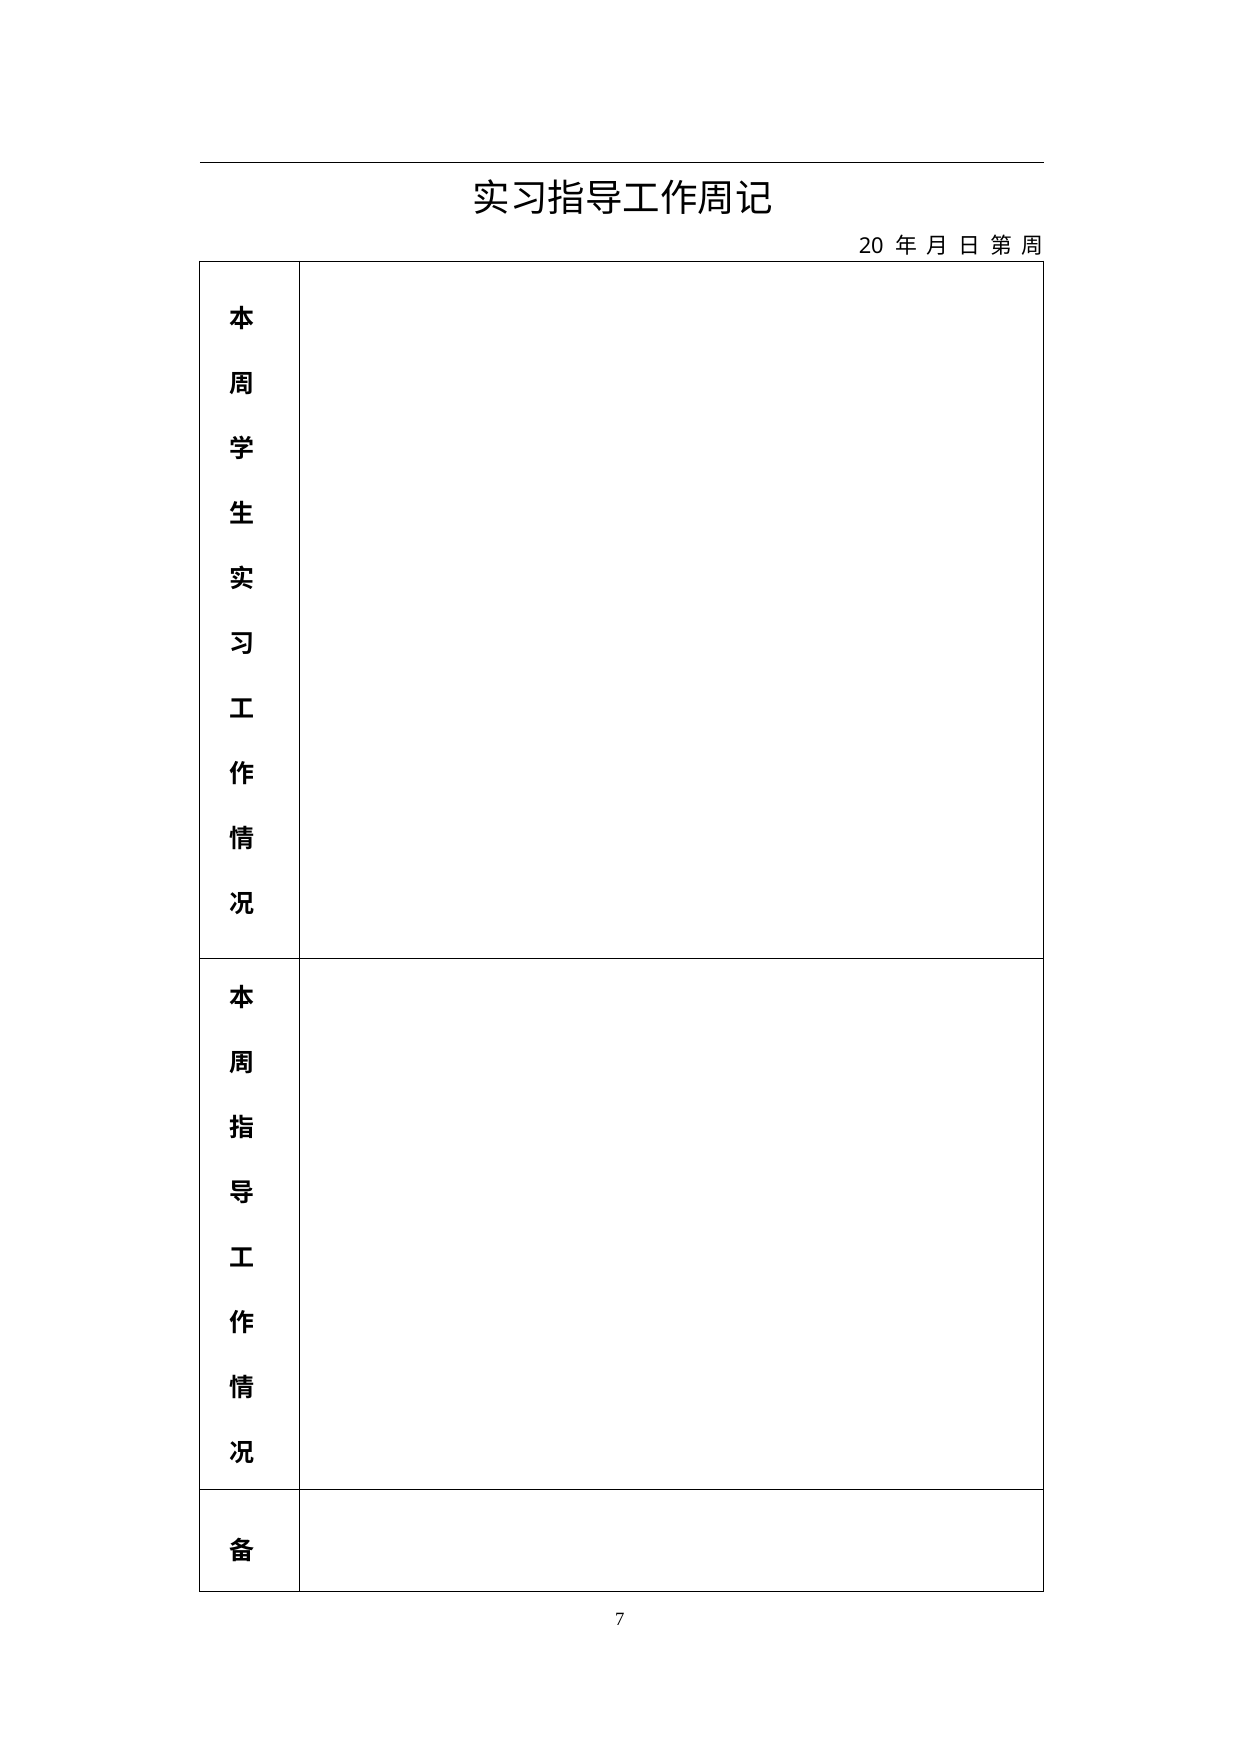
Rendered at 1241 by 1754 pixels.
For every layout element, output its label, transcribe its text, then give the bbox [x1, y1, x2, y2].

table_cell 本周指导工作情况 [200, 959, 299, 1489]
table_cell [300, 1490, 1043, 1591]
table_cell [300, 262, 1043, 958]
table_cell 本周学生实习工作情况 [200, 262, 299, 958]
table_cell 实习指导工作周记 20 年 月 日 第 周 [200, 163, 1043, 261]
table_cell [300, 959, 1043, 1489]
table_cell 备注 [200, 1490, 299, 1591]
